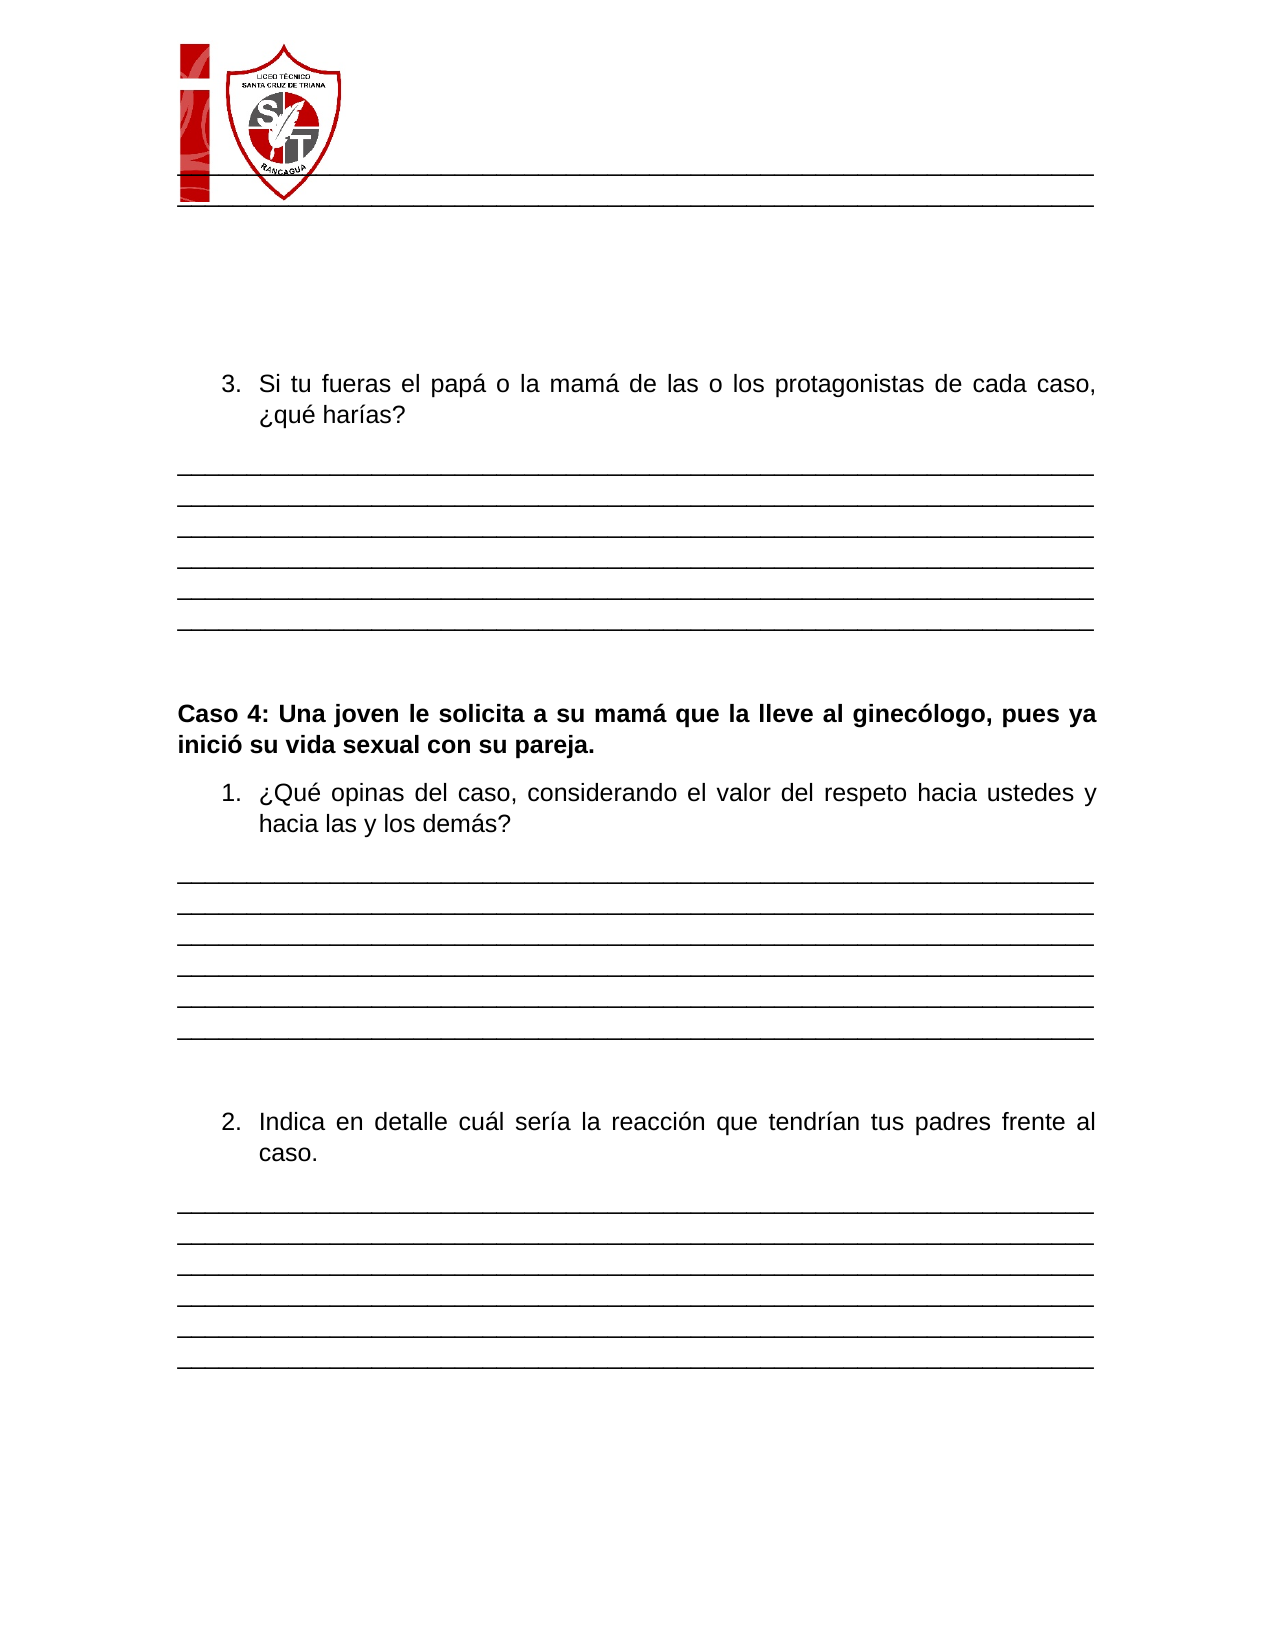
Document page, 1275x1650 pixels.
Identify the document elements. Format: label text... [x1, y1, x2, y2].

list Indica en detalle cuál sería la reacción que tendrían tus padres frente al caso. [221, 1107, 1098, 1167]
list ¿Qué opinas del caso, considerando el valor del respeto hacia ustedes y hacia las y los demás? [221, 778, 1098, 837]
list Si tu fueras el papá o la mamá de las o los protagonistas de cada caso, ¿qué harías? [221, 369, 1098, 429]
picture [177, 40, 346, 148]
text Caso 4: Una joven le solicita a su mamá que la lleve al ginecólogo, pues ya inició su vida sexual con su pareja. [177, 699, 1098, 759]
